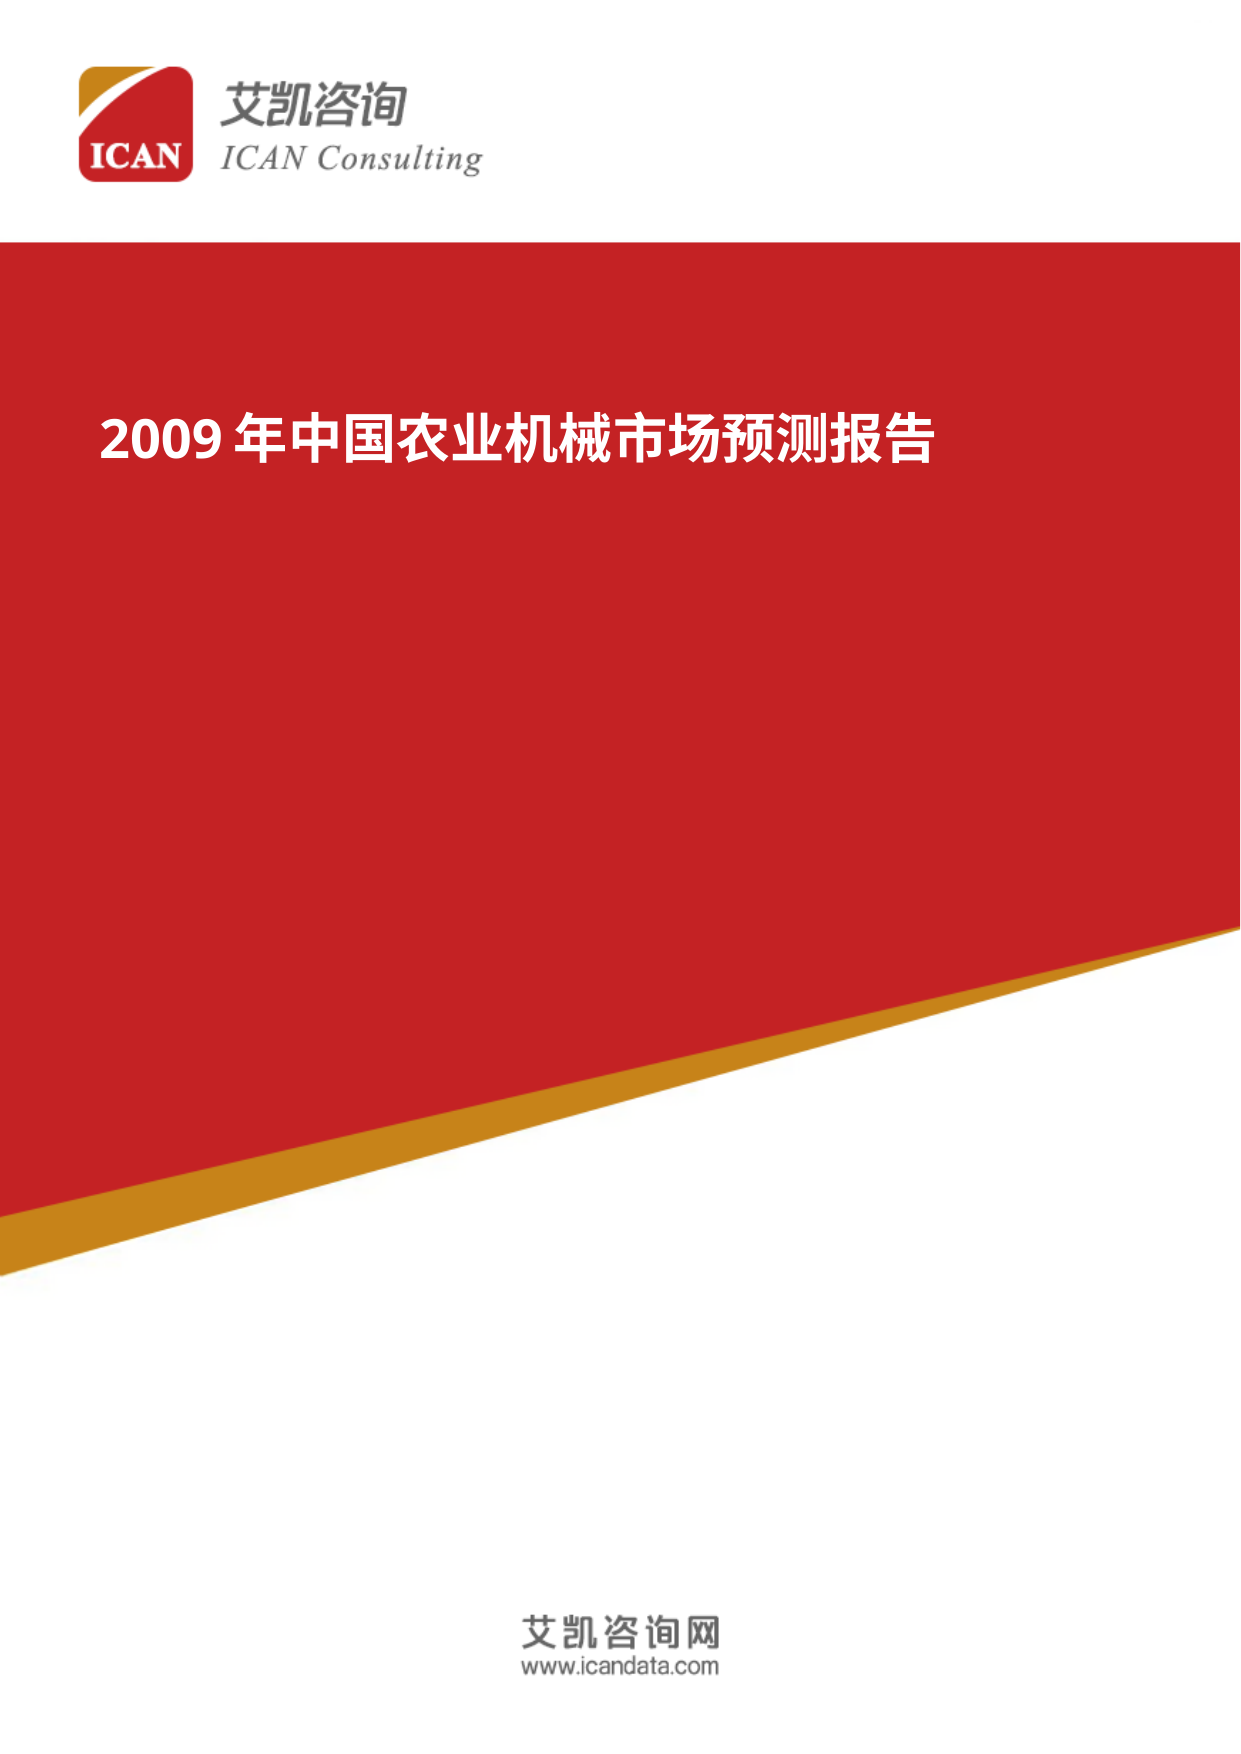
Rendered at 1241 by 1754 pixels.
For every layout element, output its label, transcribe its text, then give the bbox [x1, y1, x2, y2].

subtitle 2009年中国农业机械市场预测报告 [99, 386, 1053, 484]
picture [0, 5, 1241, 1754]
